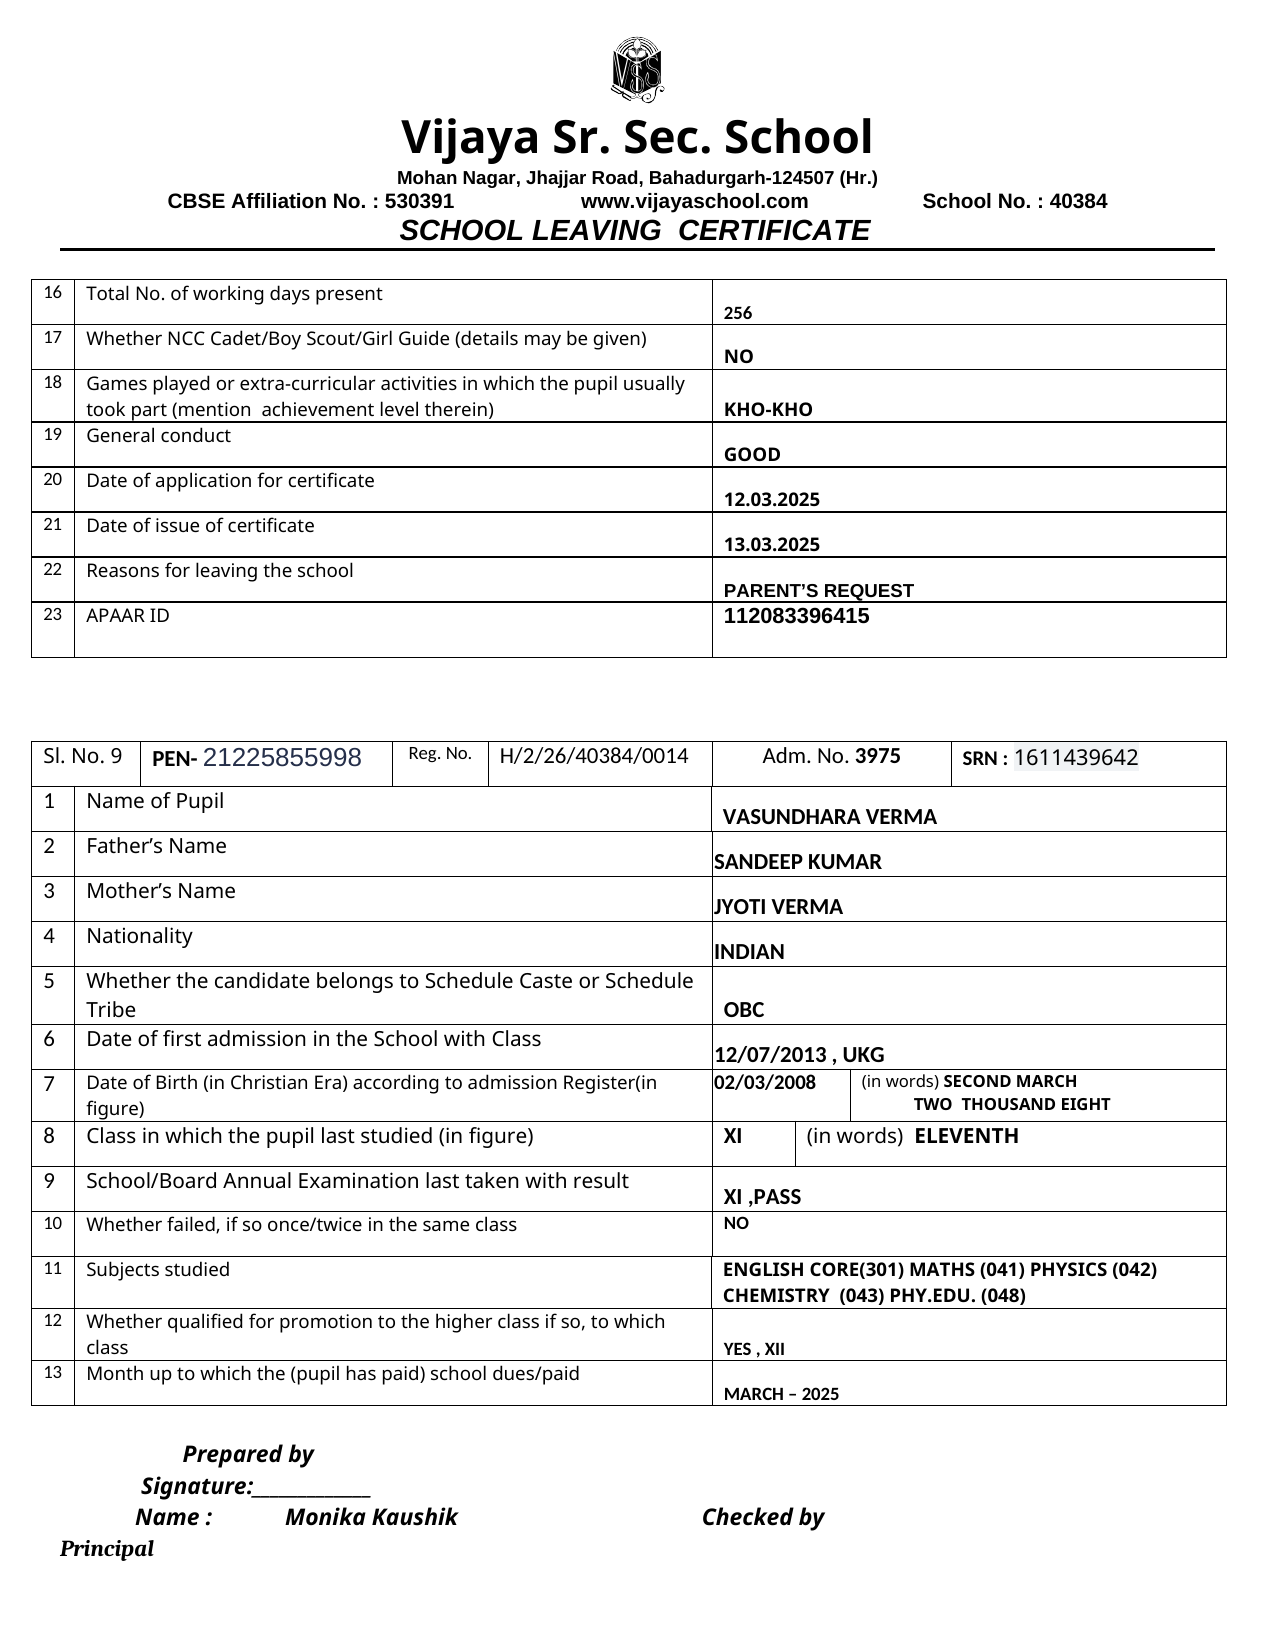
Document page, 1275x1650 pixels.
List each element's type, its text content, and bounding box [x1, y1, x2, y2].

table_cell 9 [32, 1167, 74, 1211]
table_cell 10 [32, 1212, 74, 1256]
table_cell 13 [32, 1361, 74, 1405]
table_cell OBC [713, 967, 1226, 1023]
table_cell Class in which the pupil last studied (in figure) [75, 1122, 712, 1166]
table_cell 3 [32, 877, 74, 921]
table_cell General conduct [75, 423, 712, 466]
table_cell Date of application for certificate [75, 468, 712, 511]
table_cell 13.03.2025 [713, 513, 1226, 556]
table_cell Reasons for leaving the school [75, 558, 712, 601]
table_cell 16 [32, 280, 74, 324]
table_cell 12/07/2013 , UKG [713, 1025, 1226, 1068]
table_cell Total No. of working days present [75, 280, 712, 324]
table_cell Father’s Name [75, 832, 712, 876]
table_cell Games played or extra-curricular activities in which the pupil usually took part (mention achievement level therein) [75, 370, 712, 421]
table_cell VASUNDHARA VERMA [712, 787, 1226, 831]
table_cell Whether qualified for promotion to the higher class if so, to which class [75, 1309, 712, 1360]
table_cell JYOTI VERMA [713, 877, 1226, 921]
table_header H/2/26/40384/0014 [489, 742, 712, 786]
table_cell 21 [32, 513, 74, 556]
table_cell 12 [32, 1309, 74, 1360]
table_header PEN- 21225855998 [141, 742, 392, 786]
table_header SRN : 1611439642 [952, 742, 1226, 786]
table_cell 12.03.2025 [713, 468, 1226, 511]
table_cell 2 [32, 832, 74, 876]
table_cell Date of Birth (in Christian Era) according to admission Register(in figure) [75, 1070, 712, 1121]
table_cell 256 [713, 280, 1226, 324]
table_cell XI [713, 1122, 795, 1166]
table_cell MARCH – 2025 [713, 1361, 1226, 1405]
table_header Sl. No. 9 [32, 742, 140, 786]
table_cell Date of first admission in the School with Class [75, 1025, 712, 1068]
table_cell ENGLISH CORE(301) MATHS (041) PHYSICS (042) CHEMISTRY (043) PHY.EDU. (048) [712, 1257, 1226, 1308]
table_cell 19 [32, 423, 74, 466]
table_cell 22 [32, 558, 74, 601]
table_cell Whether failed, if so once/twice in the same class [75, 1212, 712, 1256]
table_cell Mother’s Name [75, 877, 712, 921]
table_cell XI ,PASS [713, 1167, 1226, 1211]
table_cell 20 [32, 468, 74, 511]
table_cell School/Board Annual Examination last taken with result [75, 1167, 712, 1211]
table_cell GOOD [713, 423, 1226, 466]
table_cell YES , XII [713, 1309, 1226, 1360]
table_cell 18 [32, 370, 74, 421]
table_cell Month up to which the (pupil has paid) school dues/paid [75, 1361, 712, 1405]
table_cell 7 [32, 1070, 74, 1121]
table_cell (in words) SECOND MARCH TWO THOUSAND EIGHT [851, 1070, 1226, 1121]
table_cell PARENT’S REQUEST [713, 558, 1226, 601]
table_cell 11 [32, 1257, 74, 1308]
table_cell SANDEEP KUMAR [713, 832, 1226, 876]
table_cell 5 [32, 967, 74, 1023]
table_cell KHO-KHO [713, 370, 1226, 421]
table_cell Date of issue of certificate [75, 513, 712, 556]
table_cell APAAR ID [75, 603, 712, 657]
table_cell Nationality [75, 922, 712, 966]
table_cell Whether the candidate belongs to Schedule Caste or Schedule Tribe [75, 967, 712, 1023]
table_cell Subjects studied [75, 1257, 711, 1308]
table_cell 02/03/2008 [713, 1070, 850, 1121]
table_cell (in words) ELEVENTH [796, 1122, 1226, 1166]
table_cell 1 [32, 787, 74, 831]
table_cell INDIAN [713, 922, 1226, 966]
table_header Reg. No. [393, 742, 488, 786]
table_cell NO [713, 325, 1226, 369]
table_cell 6 [32, 1025, 74, 1068]
table_cell 17 [32, 325, 74, 369]
table_cell Name of Pupil [75, 787, 711, 831]
table_cell 8 [32, 1122, 74, 1166]
table_cell 4 [32, 922, 74, 966]
table_cell 112083396415 [713, 603, 1226, 657]
table_cell Whether NCC Cadet/Boy Scout/Girl Guide (details may be given) [75, 325, 712, 369]
table_cell 23 [32, 603, 74, 657]
table_cell NO [713, 1212, 1226, 1256]
table_header Adm. No. 3975 [713, 742, 951, 786]
